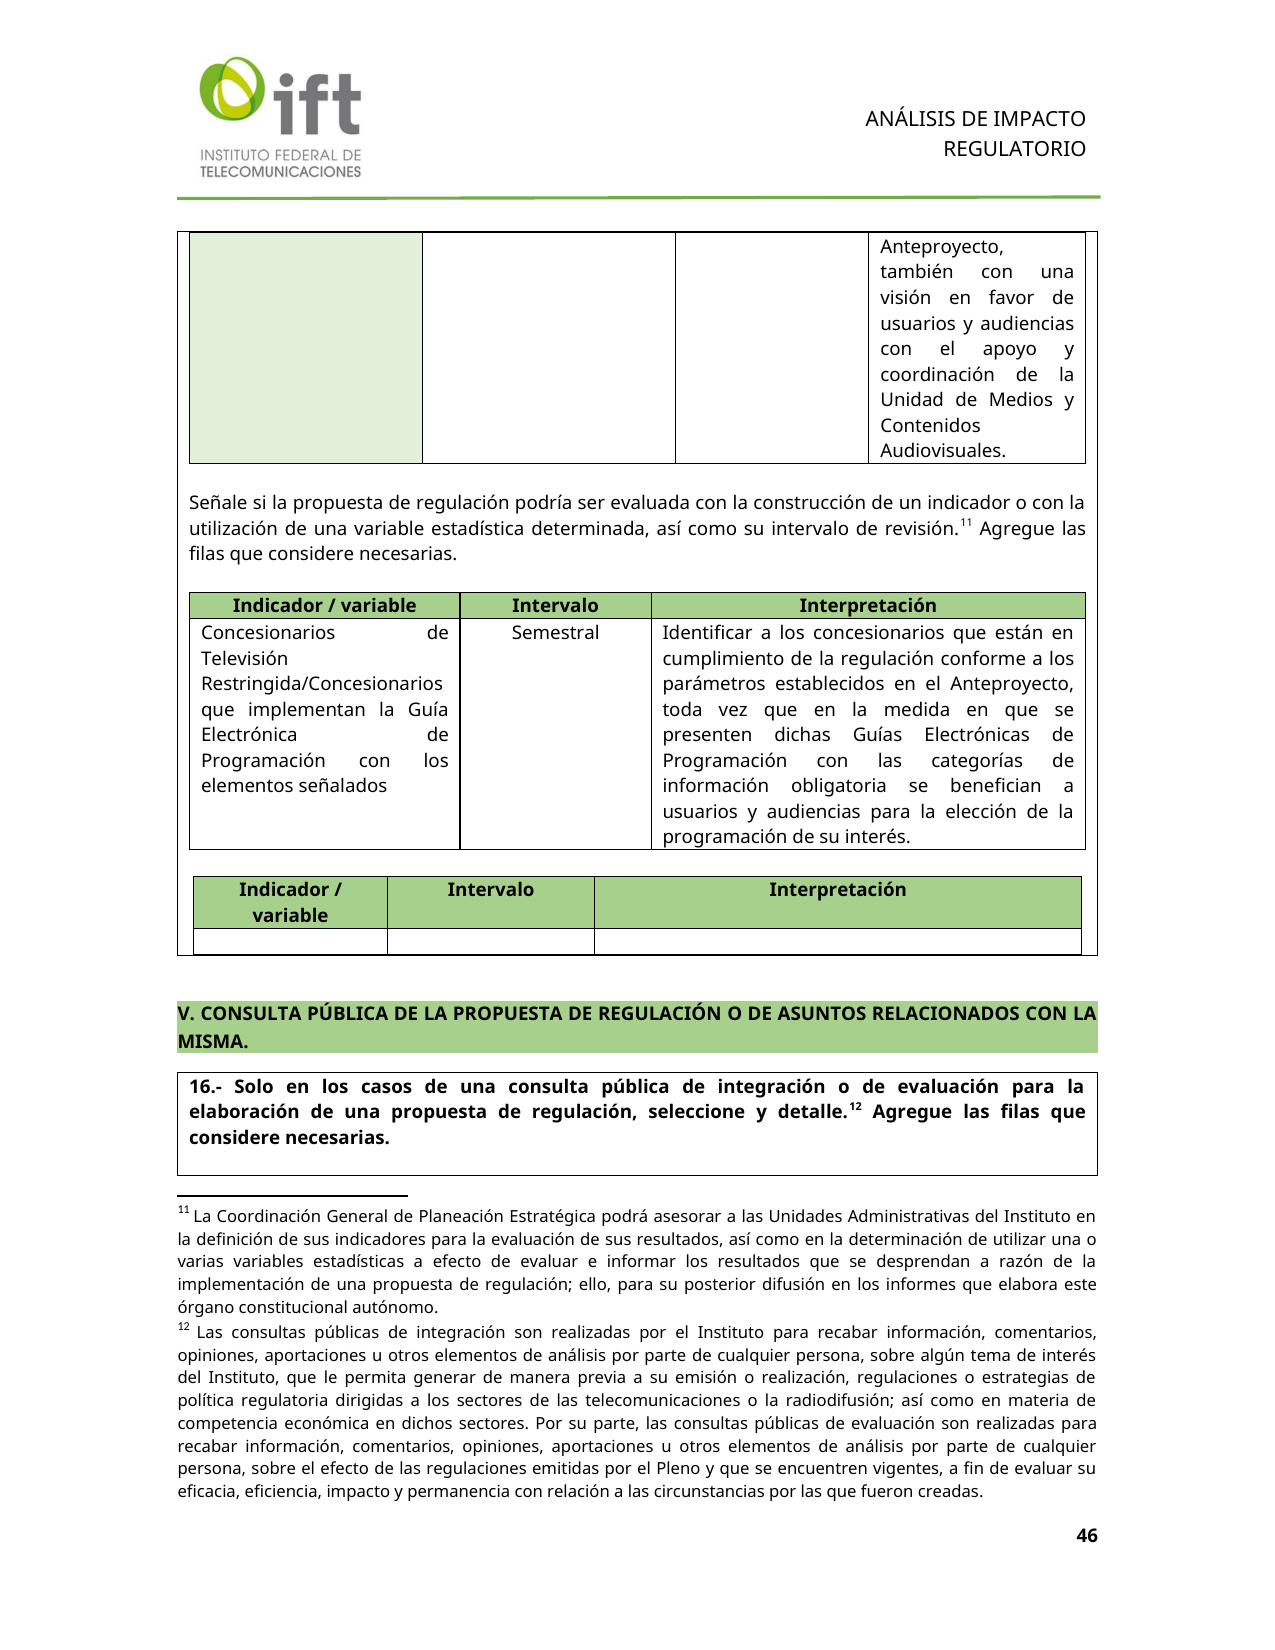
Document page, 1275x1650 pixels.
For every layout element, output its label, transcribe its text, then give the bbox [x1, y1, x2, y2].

picture [177, 52, 390, 196]
text V. CONSULTA PÚBLICA DE LA PROPUESTA DE REGULACIÓN O DE ASUNTOS RELACIONADOS CON LA MISMA. [177, 1001, 1098, 1053]
